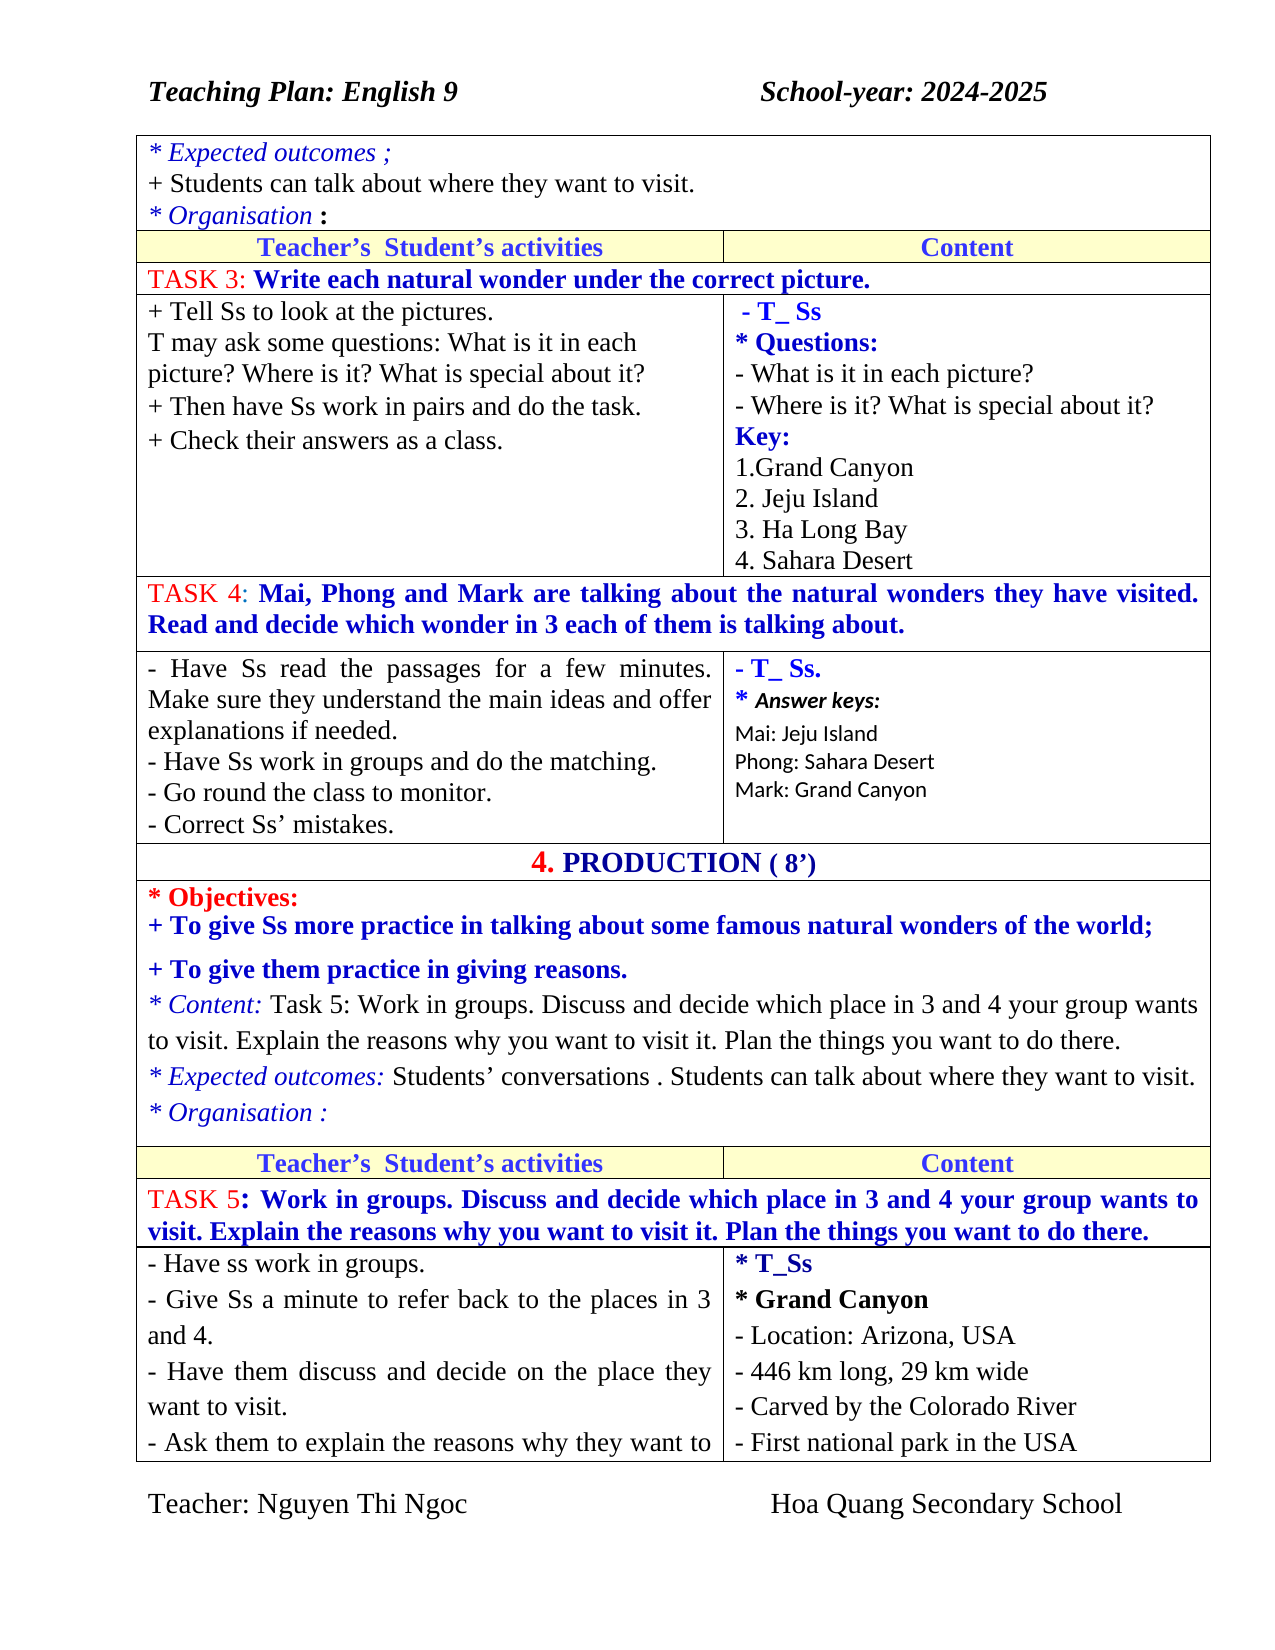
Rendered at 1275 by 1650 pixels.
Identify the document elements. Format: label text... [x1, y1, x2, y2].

table_cell TASK 5: Work in groups. Discuss and decide which place in 3 and 4 your group wants to visit. Explain the reasons why you want to visit it. Plan the things you want to do there. [137, 1179, 1210, 1246]
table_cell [137, 1248, 723, 1461]
table_cell * Objectives: + To give Ss more practice in talking about some famous natural wonders of the world; + To give them practice in giving reasons. * Content: Task 5: Work in groups. Discuss and decide which place in 3 and 4 your group wants to visit. Explain the reasons why you want to visit it. Plan the things you want to do there. * Expected outcomes: Students’ conversations . Students can talk about where they want to visit. * Organisation : [137, 881, 1210, 1146]
table_cell Teacher’s Student’s activities [137, 231, 723, 262]
table_cell - T_ Ss * Questions: - What is it in each picture? - Where is it? What is special about it? Key: 1.Grand Canyon 2. Jeju Island 3. Ha Long Bay 4. Sahara Desert [724, 295, 1210, 576]
table_cell 4. PRODUCTION ( 8’) [137, 844, 1210, 880]
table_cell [137, 136, 1210, 230]
table_cell TASK 4: Mai, Phong and Mark are talking about the natural wonders they have visited. Read and decide which wonder in 3 each of them is talking about. [137, 577, 1210, 651]
table_cell TASK 3: Write each natural wonder under the correct picture. [137, 263, 1210, 294]
table_cell Content [724, 231, 1210, 262]
table_cell - T_ Ss. * Answer keys: Mai: Jeju Island Phong: Sahara Desert Mark: Grand Canyon [724, 652, 1210, 843]
table_cell + Tell Ss to look at the pictures. T may ask some questions: What is it in each picture? Where is it? What is special about it? + Then have Ss work in pairs and do the task. + Check their answers as a class. [137, 295, 723, 576]
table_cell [724, 1248, 1210, 1461]
table_cell Content [724, 1147, 1210, 1178]
table_cell - Have Ss read the passages for a few minutes. Make sure they understand the main ideas and offer explanations if needed. - Have Ss work in groups and do the matching. - Go round the class to monitor. - Correct Ss’ mistakes. [137, 652, 723, 843]
table_cell Teacher’s Student’s activities [137, 1147, 723, 1178]
